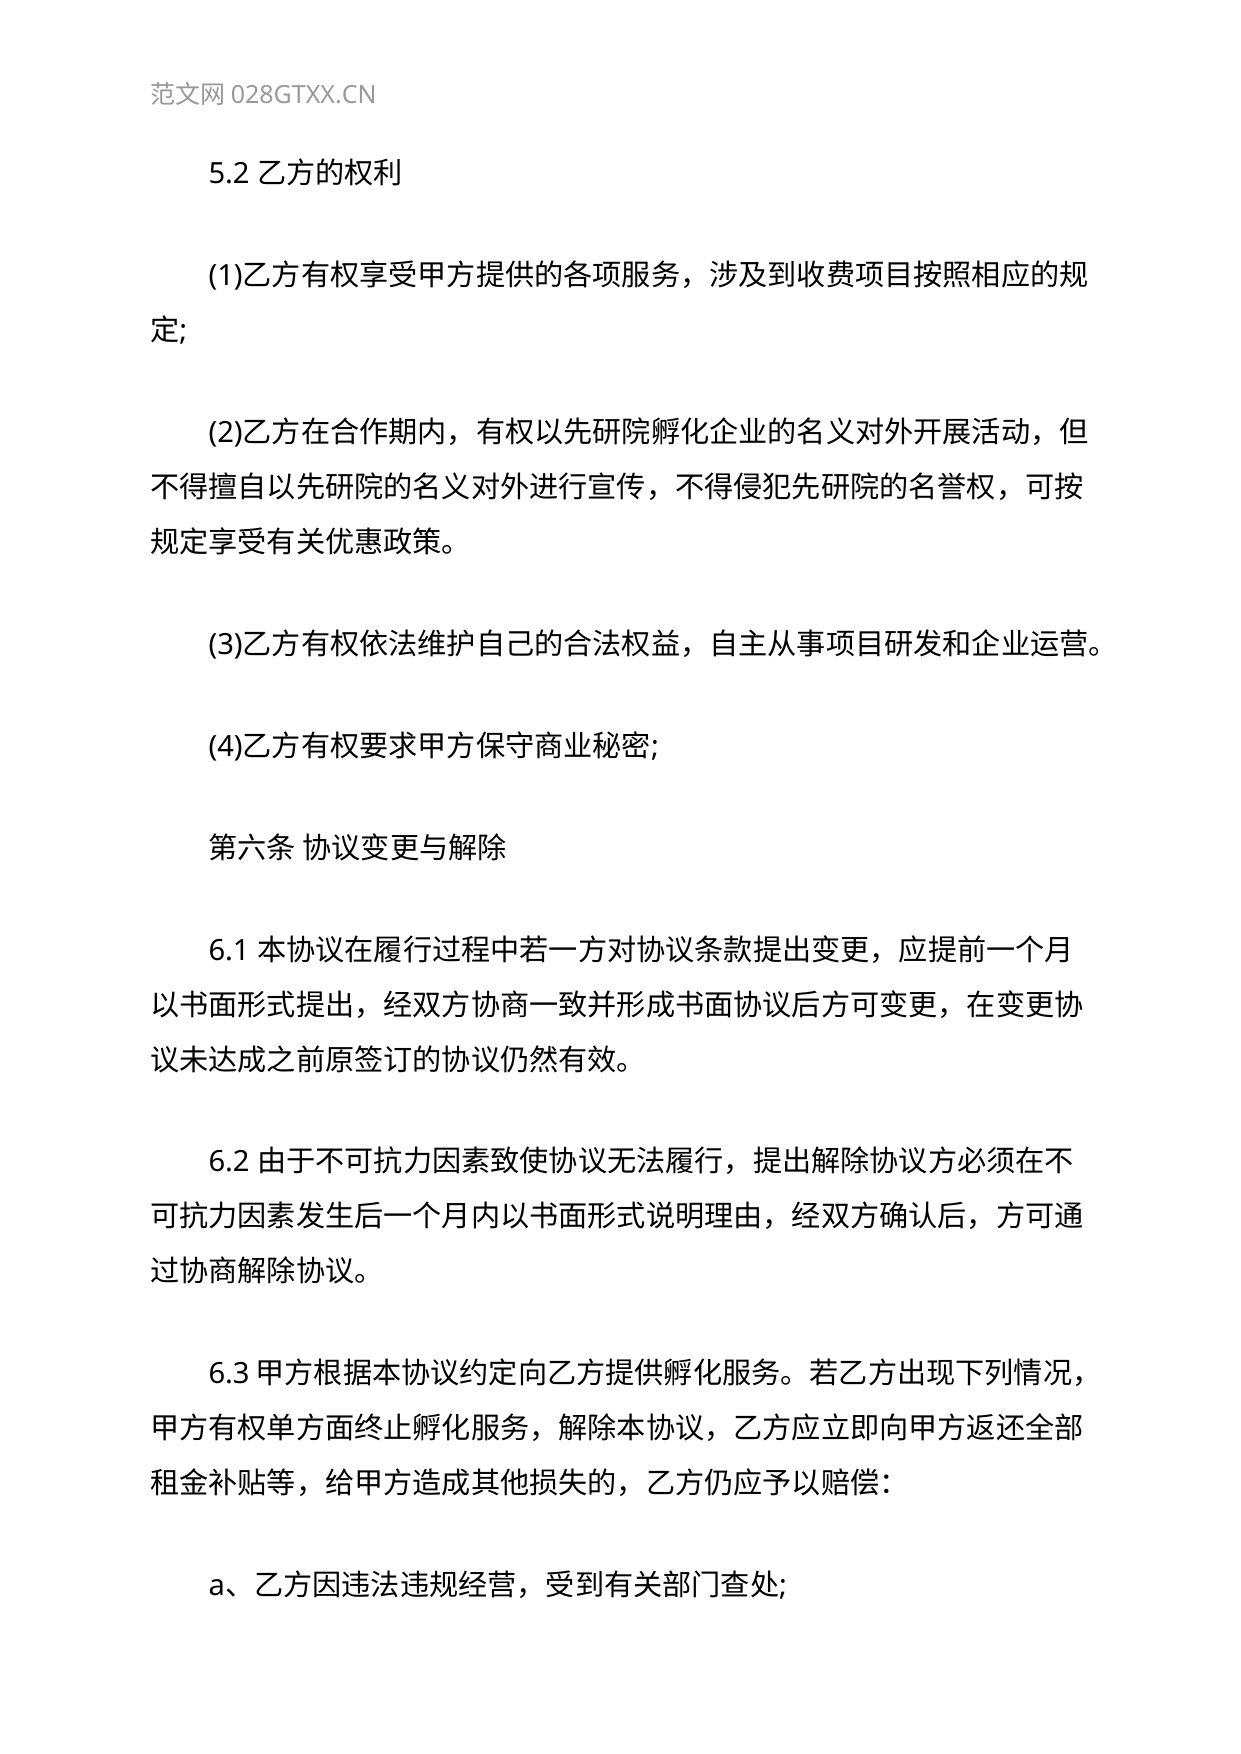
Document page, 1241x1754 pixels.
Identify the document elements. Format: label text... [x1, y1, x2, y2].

text 6.3甲方根据本协议约定向乙方提供孵化服务。若乙方出现下列情况，甲方有权单方面终止孵化服务，解除本协议，乙方应立即向甲方返还全部租金补贴等，给甲方造成其他损失的，乙方仍应予以赔偿： [150, 1350, 1090, 1502]
text (4)乙方有权要求甲方保守商业秘密; [150, 723, 1090, 765]
text 6.1 本协议在履行过程中若一方对协议条款提出变更，应提前一个月以书面形式提出，经双方协商一致并形成书面协议后方可变更，在变更协议未达成之前原签订的协议仍然有效。 [150, 926, 1090, 1078]
text (2)乙方在合作期内，有权以先研院孵化企业的名义对外开展活动，但不得擅自以先研院的名义对外进行宣传，不得侵犯先研院的名誉权，可按规定享受有关优惠政策。 [150, 409, 1090, 561]
text 第六条 协议变更与解除 [150, 824, 1090, 867]
text 5.2 乙方的权利 [150, 150, 1090, 192]
text a、乙方因违法违规经营，受到有关部门查处; [150, 1561, 1090, 1604]
text (3)乙方有权依法维护自己的合法权益，自主从事项目研发和企业运营。 [150, 621, 1090, 663]
text (1)乙方有权享受甲方提供的各项服务，涉及到收费项目按照相应的规定; [150, 252, 1090, 349]
text 6.2 由于不可抗力因素致使协议无法履行，提出解除协议方必须在不可抗力因素发生后一个月内以书面形式说明理由，经双方确认后，方可通过协商解除协议。 [150, 1138, 1090, 1290]
